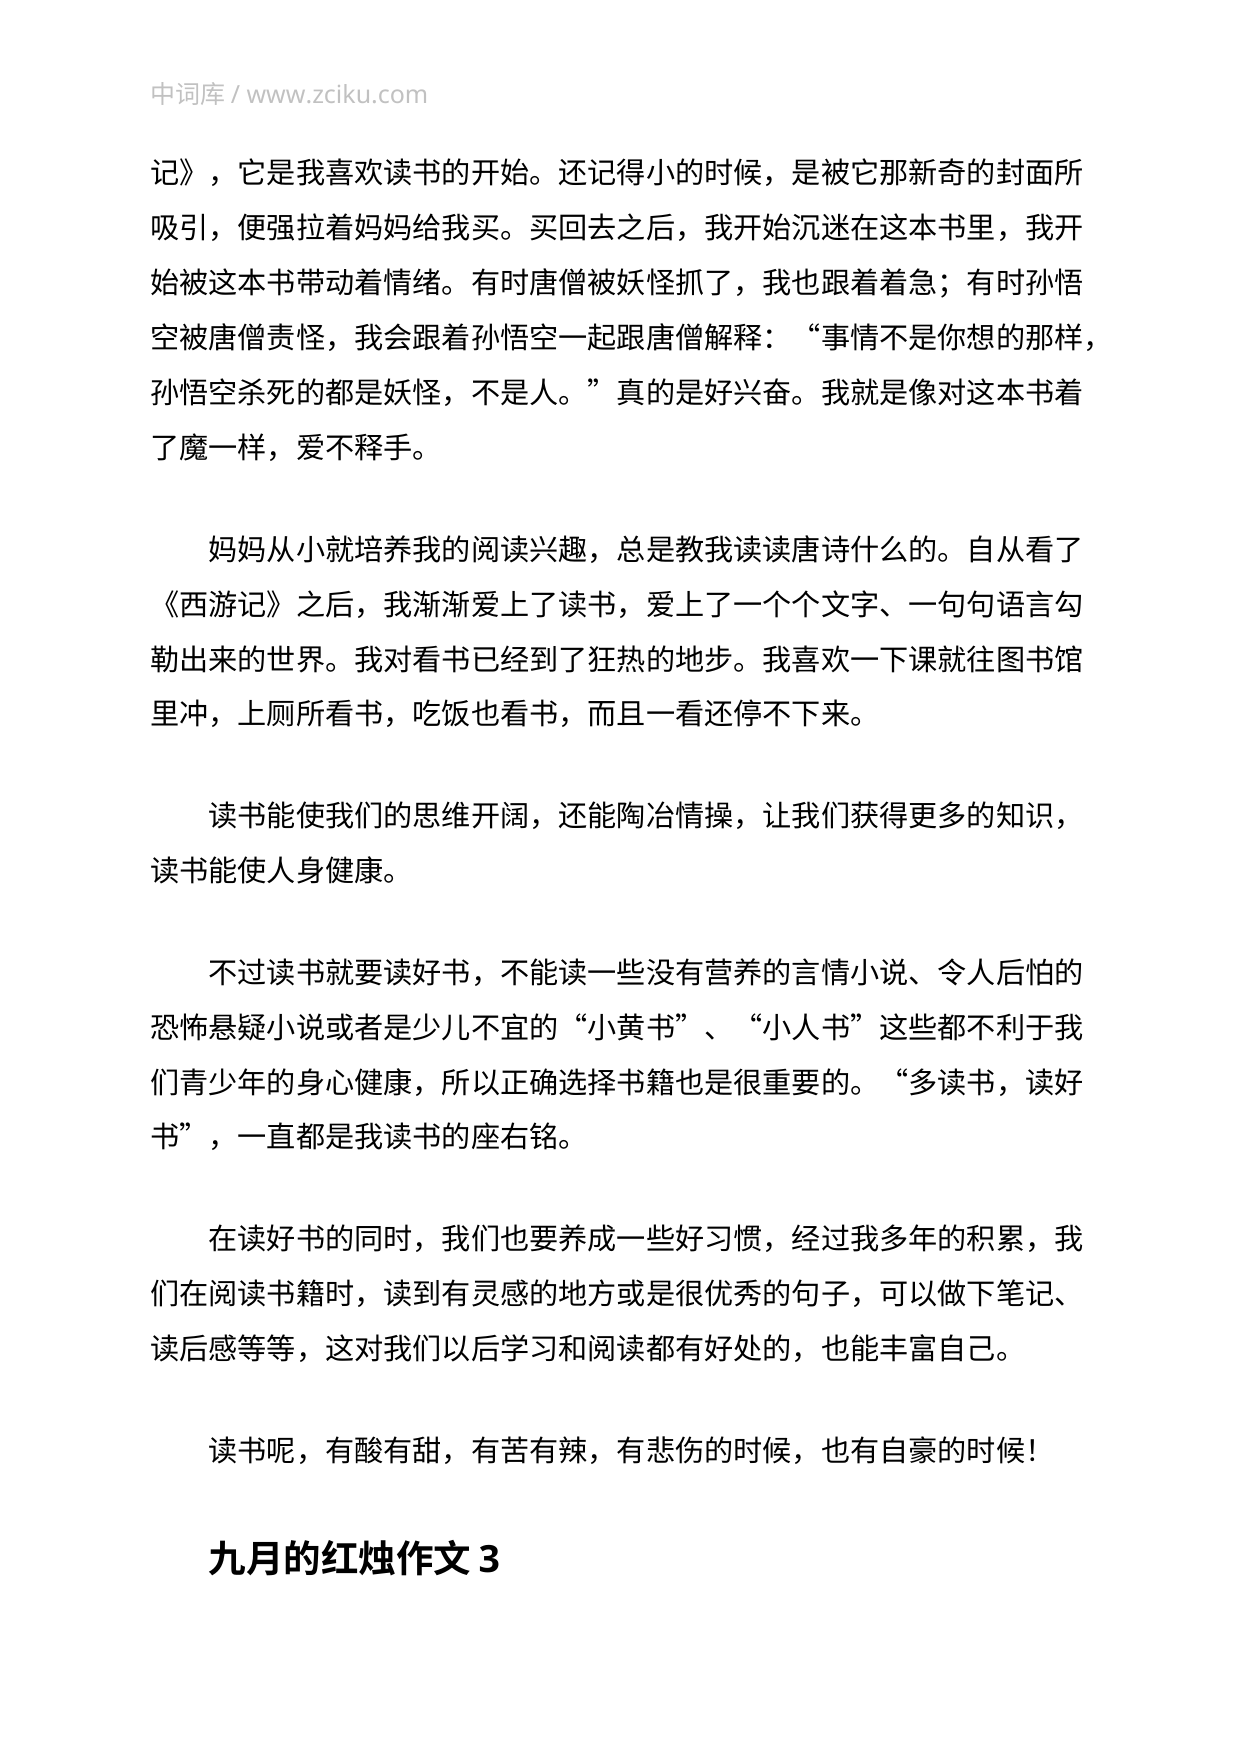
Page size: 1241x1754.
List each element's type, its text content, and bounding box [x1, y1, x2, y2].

text 妈妈从小就培养我的阅读兴趣，总是教我读读唐诗什么的。自从看了《西游记》之后，我渐渐爱上了读书，爱上了一个个文字、一句句语言勾勒出来的世界。我对看书已经到了狂热的地步。我喜欢一下课就往图书馆里冲，上厕所看书，吃饭也看书，而且一看还停不下来。 [150, 526, 1090, 733]
text 读书能使我们的思维开阔，还能陶冶情操，让我们获得更多的知识，读书能使人身健康。 [150, 793, 1090, 890]
text 在读好书的同时，我们也要养成一些好习惯，经过我多年的积累，我们在阅读书籍时，读到有灵感的地方或是很优秀的句子，可以做下笔记、读后感等等，这对我们以后学习和阅读都有好处的，也能丰富自己。 [150, 1216, 1090, 1368]
text 读书呢，有酸有甜，有苦有辣，有悲伤的时候，也有自豪的时候！ [150, 1427, 1090, 1470]
text 不过读书就要读好书，不能读一些没有营养的言情小说、令人后怕的恐怖悬疑小说或者是少儿不宜的“小黄书”、“小人书”这些都不利于我们青少年的身心健康，所以正确选择书籍也是很重要的。“多读书，读好书”，一直都是我读书的座右铭。 [150, 949, 1090, 1156]
text 九月的红烛作文3 [150, 1529, 1090, 1584]
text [150, 150, 1090, 467]
